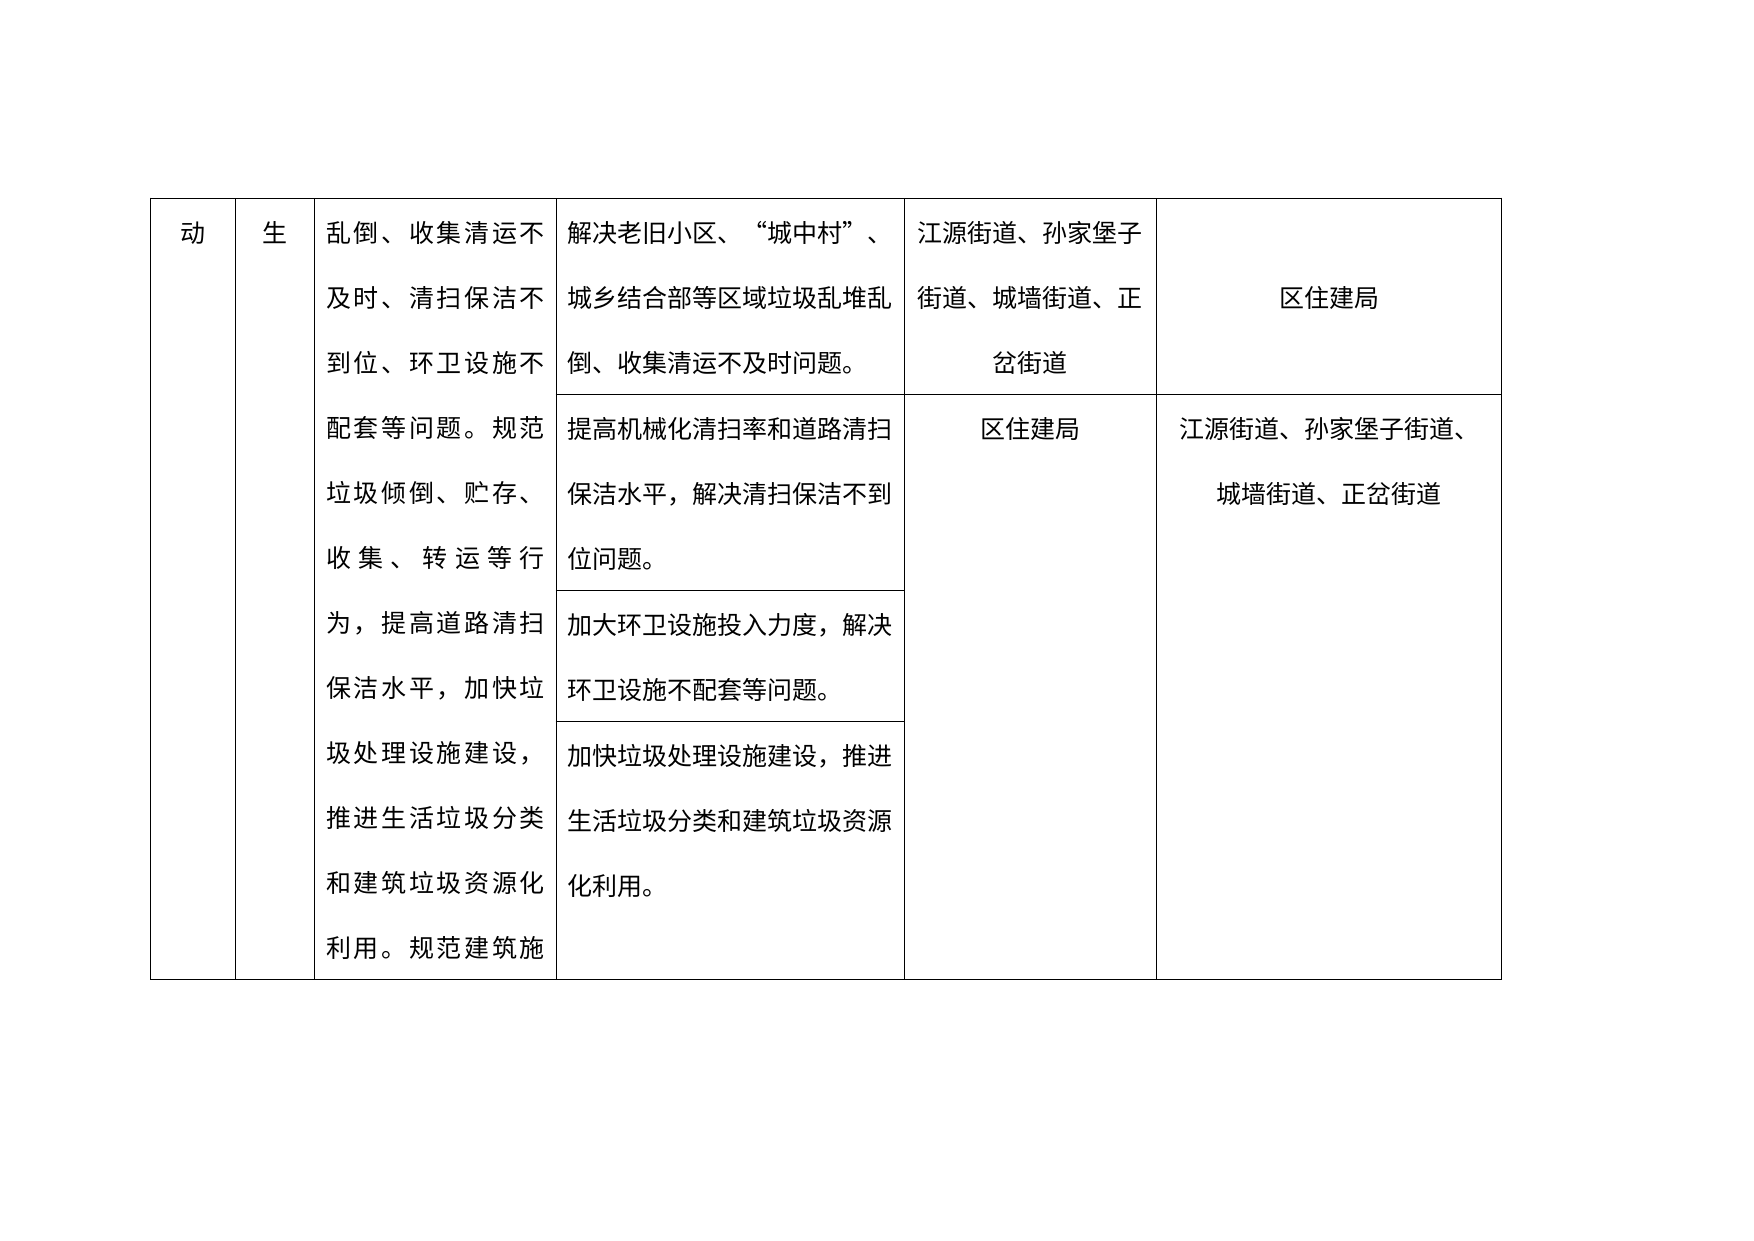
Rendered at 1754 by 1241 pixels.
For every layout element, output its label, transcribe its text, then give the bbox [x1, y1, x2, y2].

table_cell 江源街道、孙家堡子街道、城墙街道、正岔街道 [1157, 395, 1501, 979]
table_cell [315, 199, 556, 979]
table_cell 一、 实 施 整 洁 行 动 [151, 199, 235, 979]
table_cell 加大环卫设施投入力度，解决环卫设施不配套等问题。 [557, 591, 904, 721]
table_cell 1、 整 治 环 境 卫 生 [236, 199, 314, 979]
table_cell 解决老旧小区、“城中村”、城乡结合部等区域垃圾乱堆乱倒、收集清运不及时问题。 [557, 199, 904, 394]
table_cell 区住建局 [905, 395, 1156, 979]
table_cell 区住建局 [1157, 199, 1501, 394]
table_cell 提高机械化清扫率和道路清扫保洁水平，解决清扫保洁不到位问题。 [557, 395, 904, 590]
table_cell 江源街道、孙家堡子街道、城墙街道、正岔街道 [905, 199, 1156, 394]
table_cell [557, 722, 904, 979]
